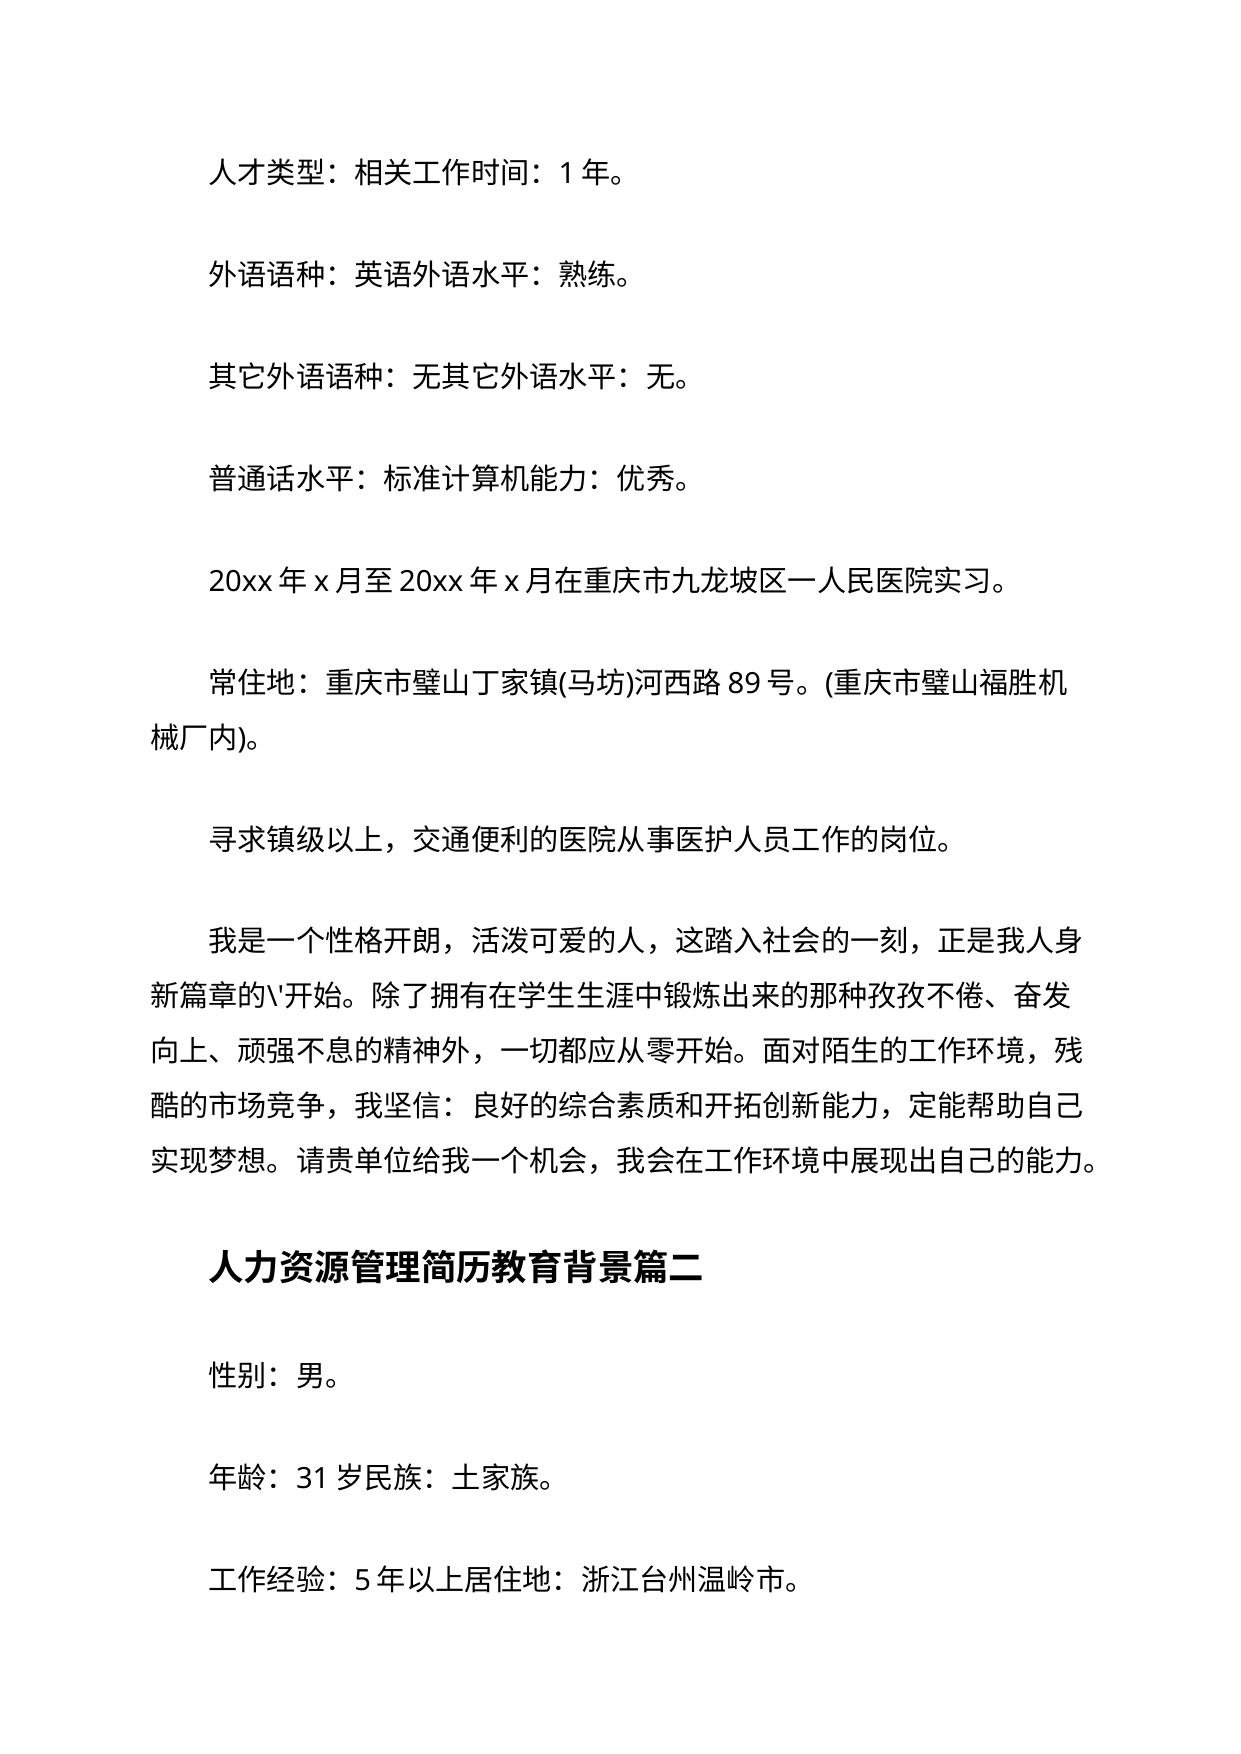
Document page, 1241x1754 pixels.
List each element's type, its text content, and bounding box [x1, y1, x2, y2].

text 寻求镇级以上，交通便利的医院从事医护人员工作的岗位。 [150, 816, 1090, 858]
text 其它外语语种：无其它外语水平：无。 [150, 354, 1090, 396]
text 人才类型：相关工作时间：1年。 [150, 150, 1090, 192]
text 20xx年x月至20xx年x月在重庆市九龙坡区一人民医院实习。 [150, 557, 1090, 600]
text 常住地：重庆市璧山丁家镇(马坊)河西路89号。(重庆市璧山福胜机械厂内)。 [150, 659, 1090, 757]
text 人力资源管理简历教育背景篇二 [150, 1239, 1090, 1291]
text 工作经验：5年以上居住地：浙江台州温岭市。 [150, 1557, 1090, 1599]
text 普通话水平：标准计算机能力：优秀。 [150, 456, 1090, 498]
text 年龄：31岁民族：土家族。 [150, 1455, 1090, 1497]
text 我是一个性格开朗，活泼可爱的人，这踏入社会的一刻，正是我人身新篇章的\'开始。除了拥有在学生生涯中锻炼出来的那种孜孜不倦、奋发向上、顽强不息的精神外，一切都应从零开始。面对陌生的工作环境，残酷的市场竞争，我坚信：良好的综合素质和开拓创新能力，定能帮助自己实现梦想。请贵单位给我一个机会，我会在工作环境中展现出自己的能力。 [150, 918, 1090, 1180]
text 外语语种：英语外语水平：熟练。 [150, 252, 1090, 294]
text 性别：男。 [150, 1353, 1090, 1395]
